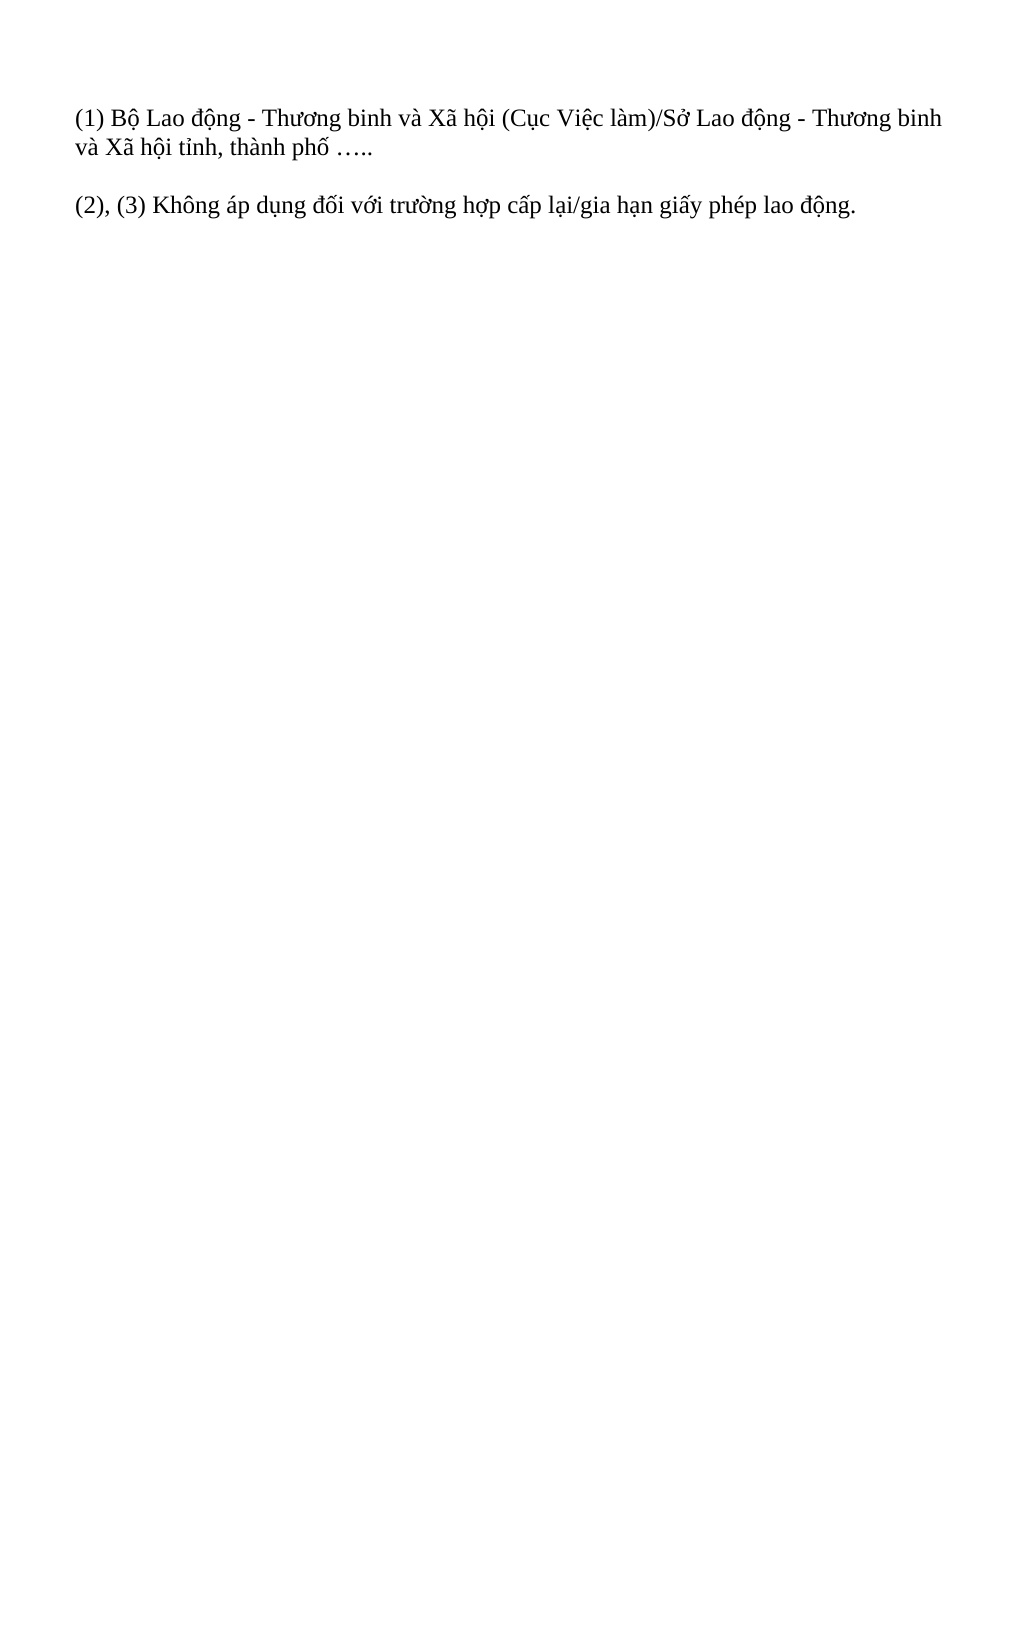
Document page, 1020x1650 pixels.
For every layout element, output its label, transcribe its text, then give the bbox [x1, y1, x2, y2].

text (2), (3) Không áp dụng đối với trường hợp cấp lại/gia hạn giấy phép lao động. [75, 191, 945, 219]
text (1) Bộ Lao động - Thương binh và Xã hội (Cục Việc làm)/Sở Lao động - Thương binh và Xã hội tỉnh, thành phố ….. [75, 103, 945, 161]
